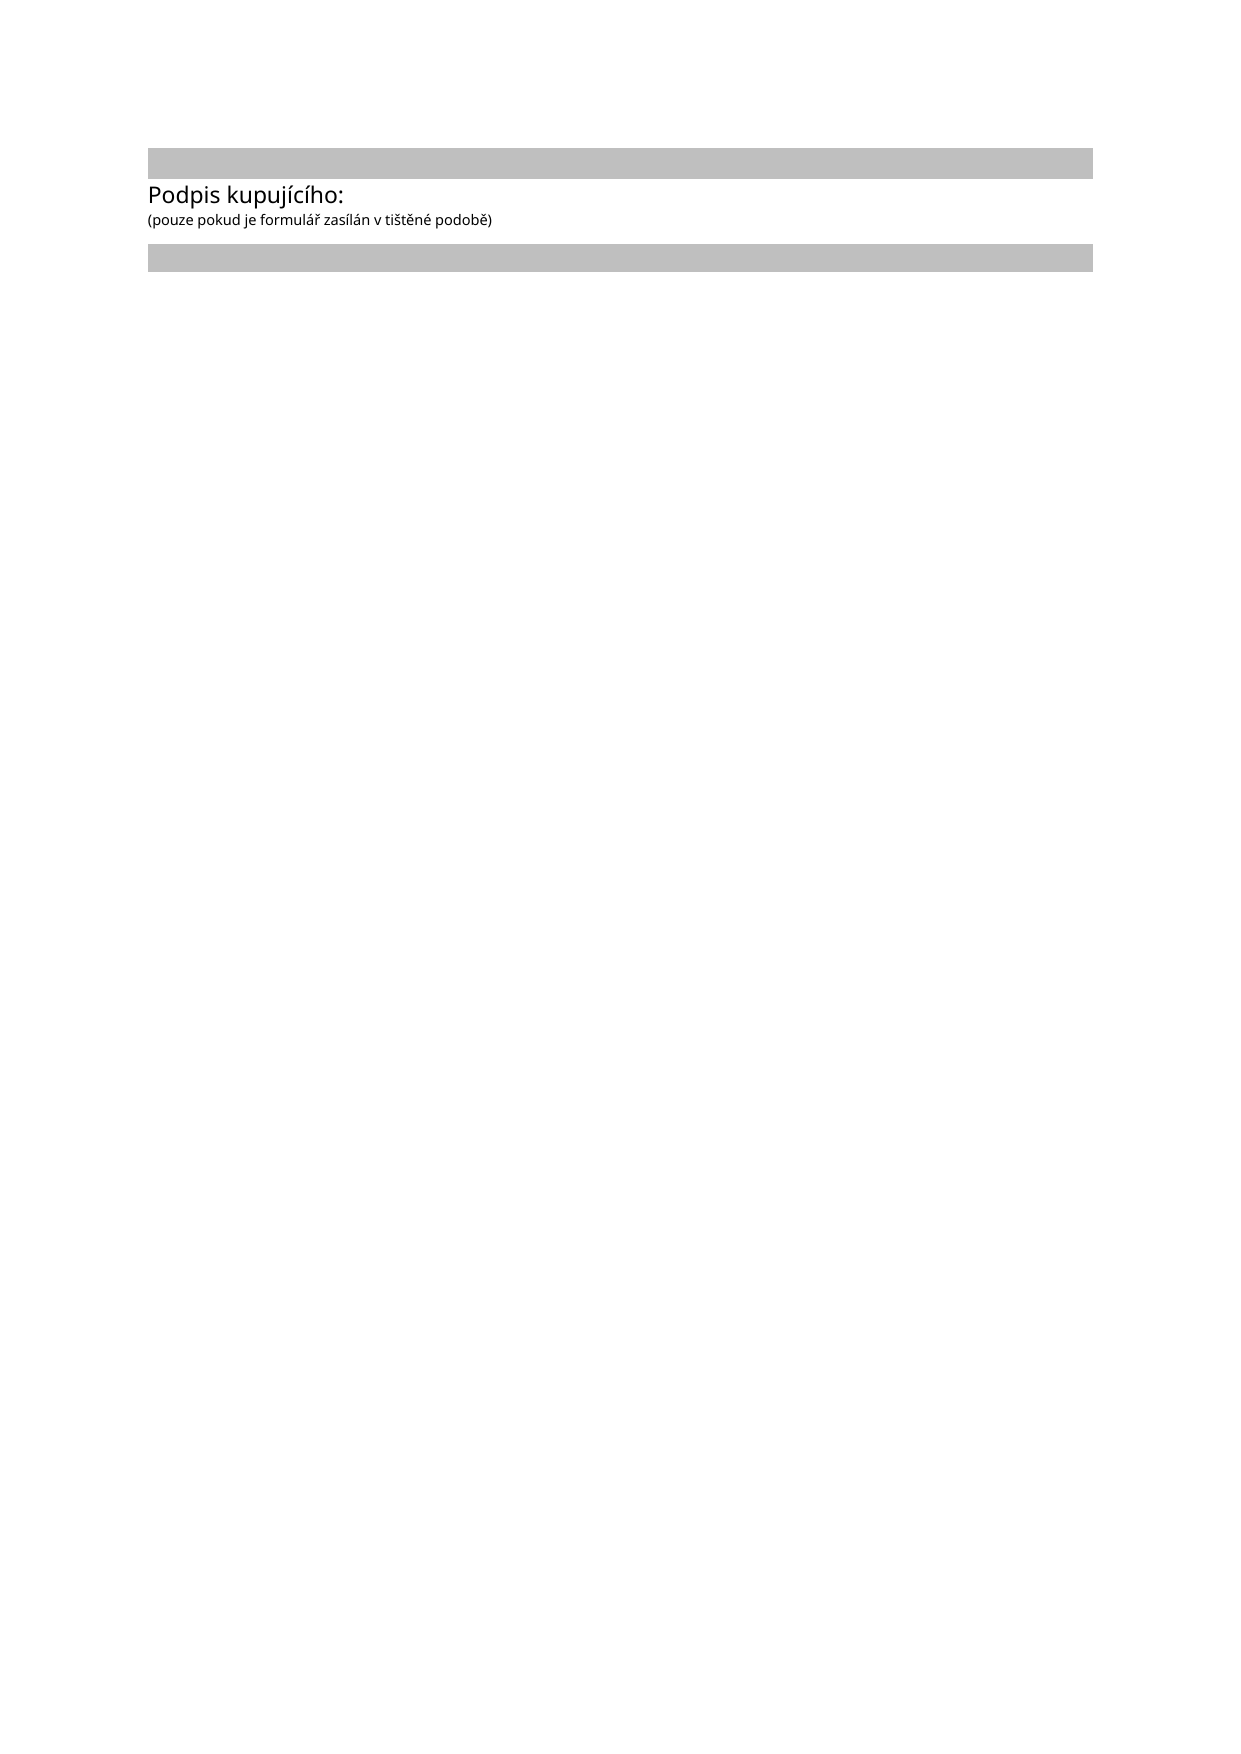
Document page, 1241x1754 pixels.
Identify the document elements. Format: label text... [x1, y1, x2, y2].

text (pouze pokud je formulář zasílán v tištěné podobě) [148, 210, 1093, 244]
text Podpis kupujícího: [148, 179, 1093, 210]
